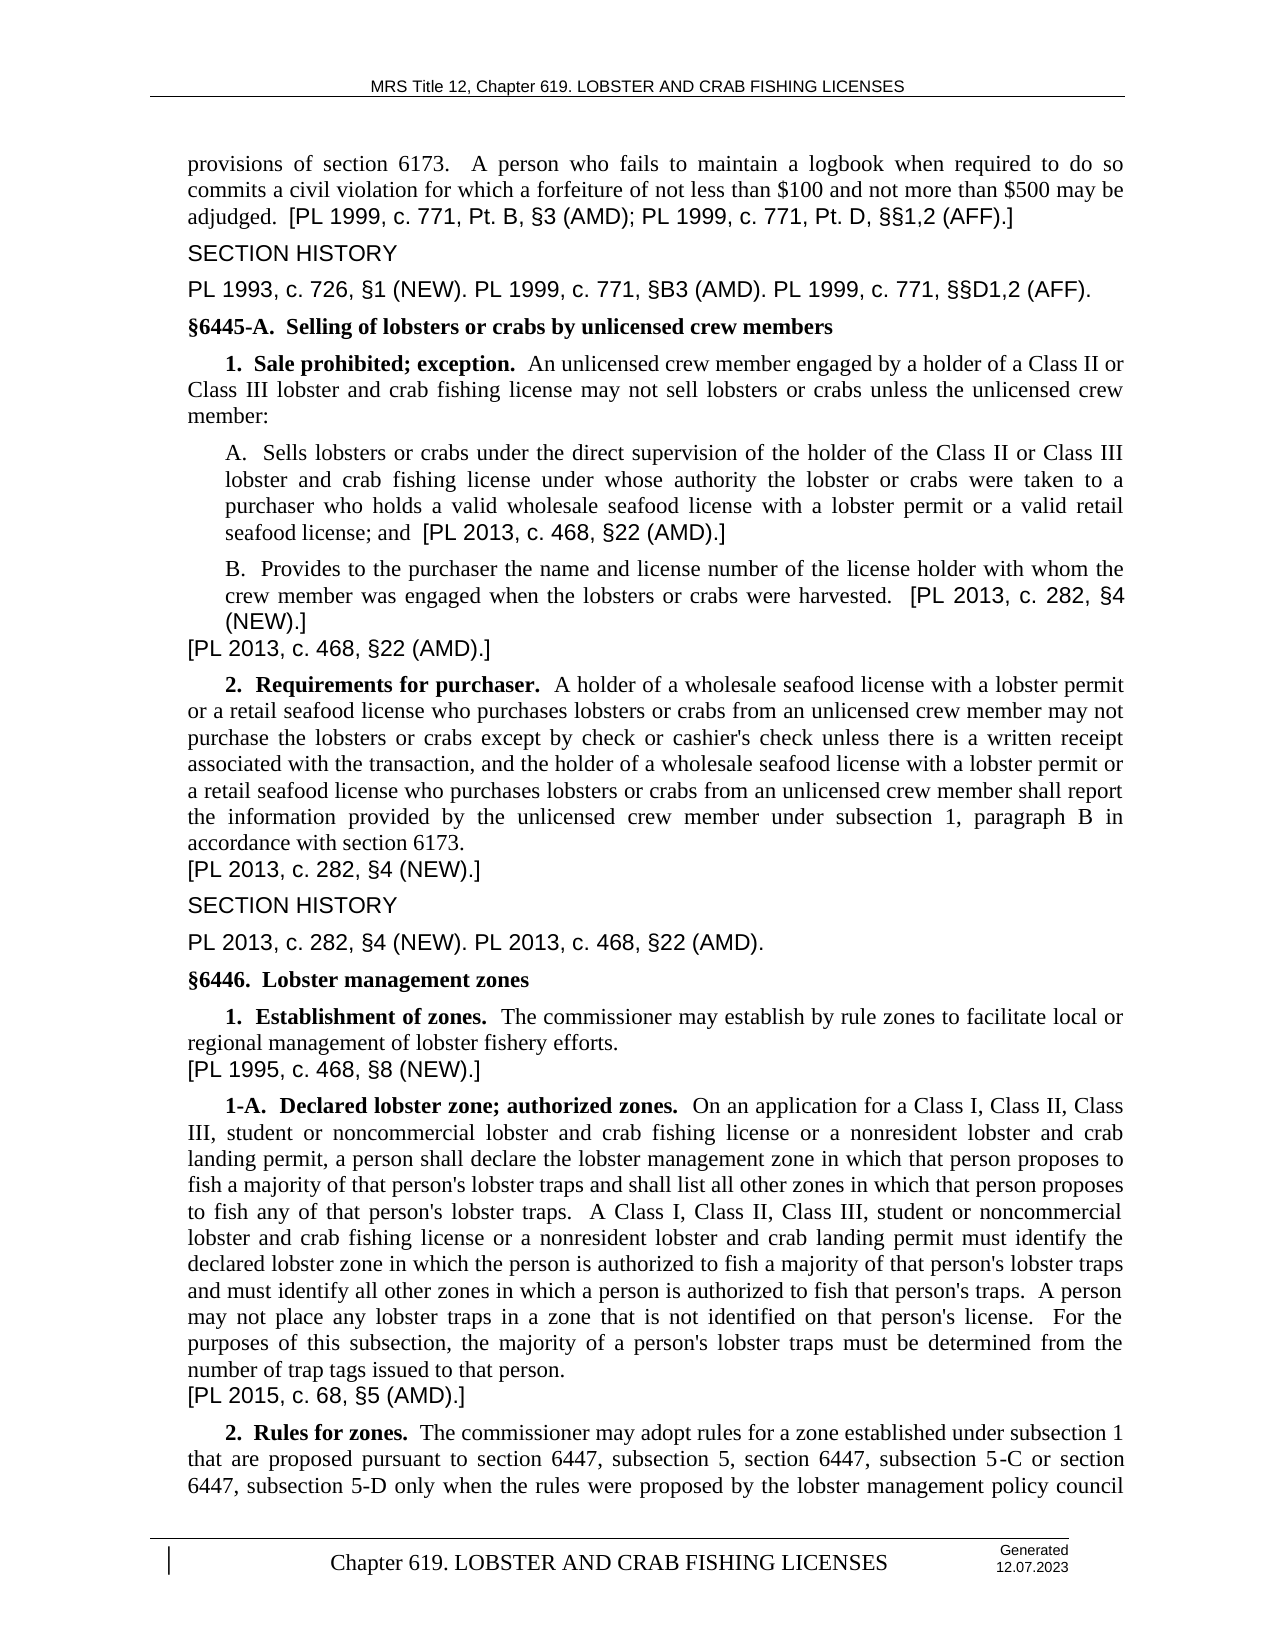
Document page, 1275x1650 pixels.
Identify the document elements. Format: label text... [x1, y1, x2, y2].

text [PL 2015, c. 68, §5 (AMD).] [187, 1382, 1125, 1408]
text 1-A. Declared lobster zone; authorized zones. On an application for a Class I, Class II, Class III, student or noncommercial lobster and crab fishing license or a nonresident lobster and crab landing permit, a person shall declare the lobster management zone in which that person proposes to fish a majority of that person's lobster traps and shall list all other zones in which that person proposes to fish any of that person's lobster traps. A Class I, Class II, Class III, student or noncommercial lobster and crab fishing license or a nonresident lobster and crab landing permit must identify the declared lobster zone in which the person is authorized to fish a majority of that person's lobster traps and must identify all other zones in which a person is authorized to fish that person's traps. A person may not place any lobster traps in a zone that is not identified on that person's license. For the purposes of this subsection, the majority of a person's lobster traps must be determined from the number of trap tags issued to that person. [187, 1092, 1125, 1382]
text [PL 2013, c. 468, §22 (AMD).] [187, 634, 1125, 661]
text [PL 1995, c. 468, §8 (NEW).] [187, 1056, 1125, 1082]
text A. Sells lobsters or crabs under the direct supervision of the holder of the Class II or Class III lobster and crab fishing license under whose authority the lobster or crabs were taken to a purchaser who holds a valid wholesale seafood license with a lobster permit or a valid retail seafood license; and [PL 2013, c. 468, §22 (AMD).] [225, 439, 1125, 545]
text SECTION HISTORY [187, 239, 1125, 266]
text §6445-A. Selling of lobsters or crabs by unlicensed crew members [187, 313, 1125, 339]
text 1. Sale prohibited; exception. An unlicensed crew member engaged by a holder of a Class II or Class III lobster and crab fishing license may not sell lobsters or crabs unless the unlicensed crew member: [187, 350, 1125, 429]
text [187, 150, 1125, 229]
text SECTION HISTORY [187, 892, 1125, 919]
text [PL 2013, c. 282, §4 (NEW).] [187, 856, 1125, 882]
text B. Provides to the purchaser the name and license number of the license holder with whom the crew member was engaged when the lobsters or crabs were harvested. [PL 2013, c. 282, §4 (NEW).] [225, 555, 1125, 634]
text 2. Requirements for purchaser. A holder of a wholesale seafood license with a lobster permit or a retail seafood license who purchases lobsters or crabs from an unlicensed crew member may not purchase the lobsters or crabs except by check or cashier's check unless there is a written receipt associated with the transaction, and the holder of a wholesale seafood license with a lobster permit or a retail seafood license who purchases lobsters or crabs from an unlicensed crew member shall report the information provided by the unlicensed crew member under subsection 1, paragraph B in accordance with section 6173. [187, 671, 1125, 856]
text PL 1993, c. 726, §1 (NEW). PL 1999, c. 771, §B3 (AMD). PL 1999, c. 771, §§D1,2 (AFF). [187, 276, 1125, 303]
text PL 2013, c. 282, §4 (NEW). PL 2013, c. 468, §22 (AMD). [187, 929, 1125, 956]
text §6446. Lobster management zones [187, 966, 1125, 992]
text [187, 1419, 1125, 1498]
text 1. Establishment of zones. The commissioner may establish by rule zones to facilitate local or regional management of lobster fishery efforts. [187, 1003, 1125, 1056]
